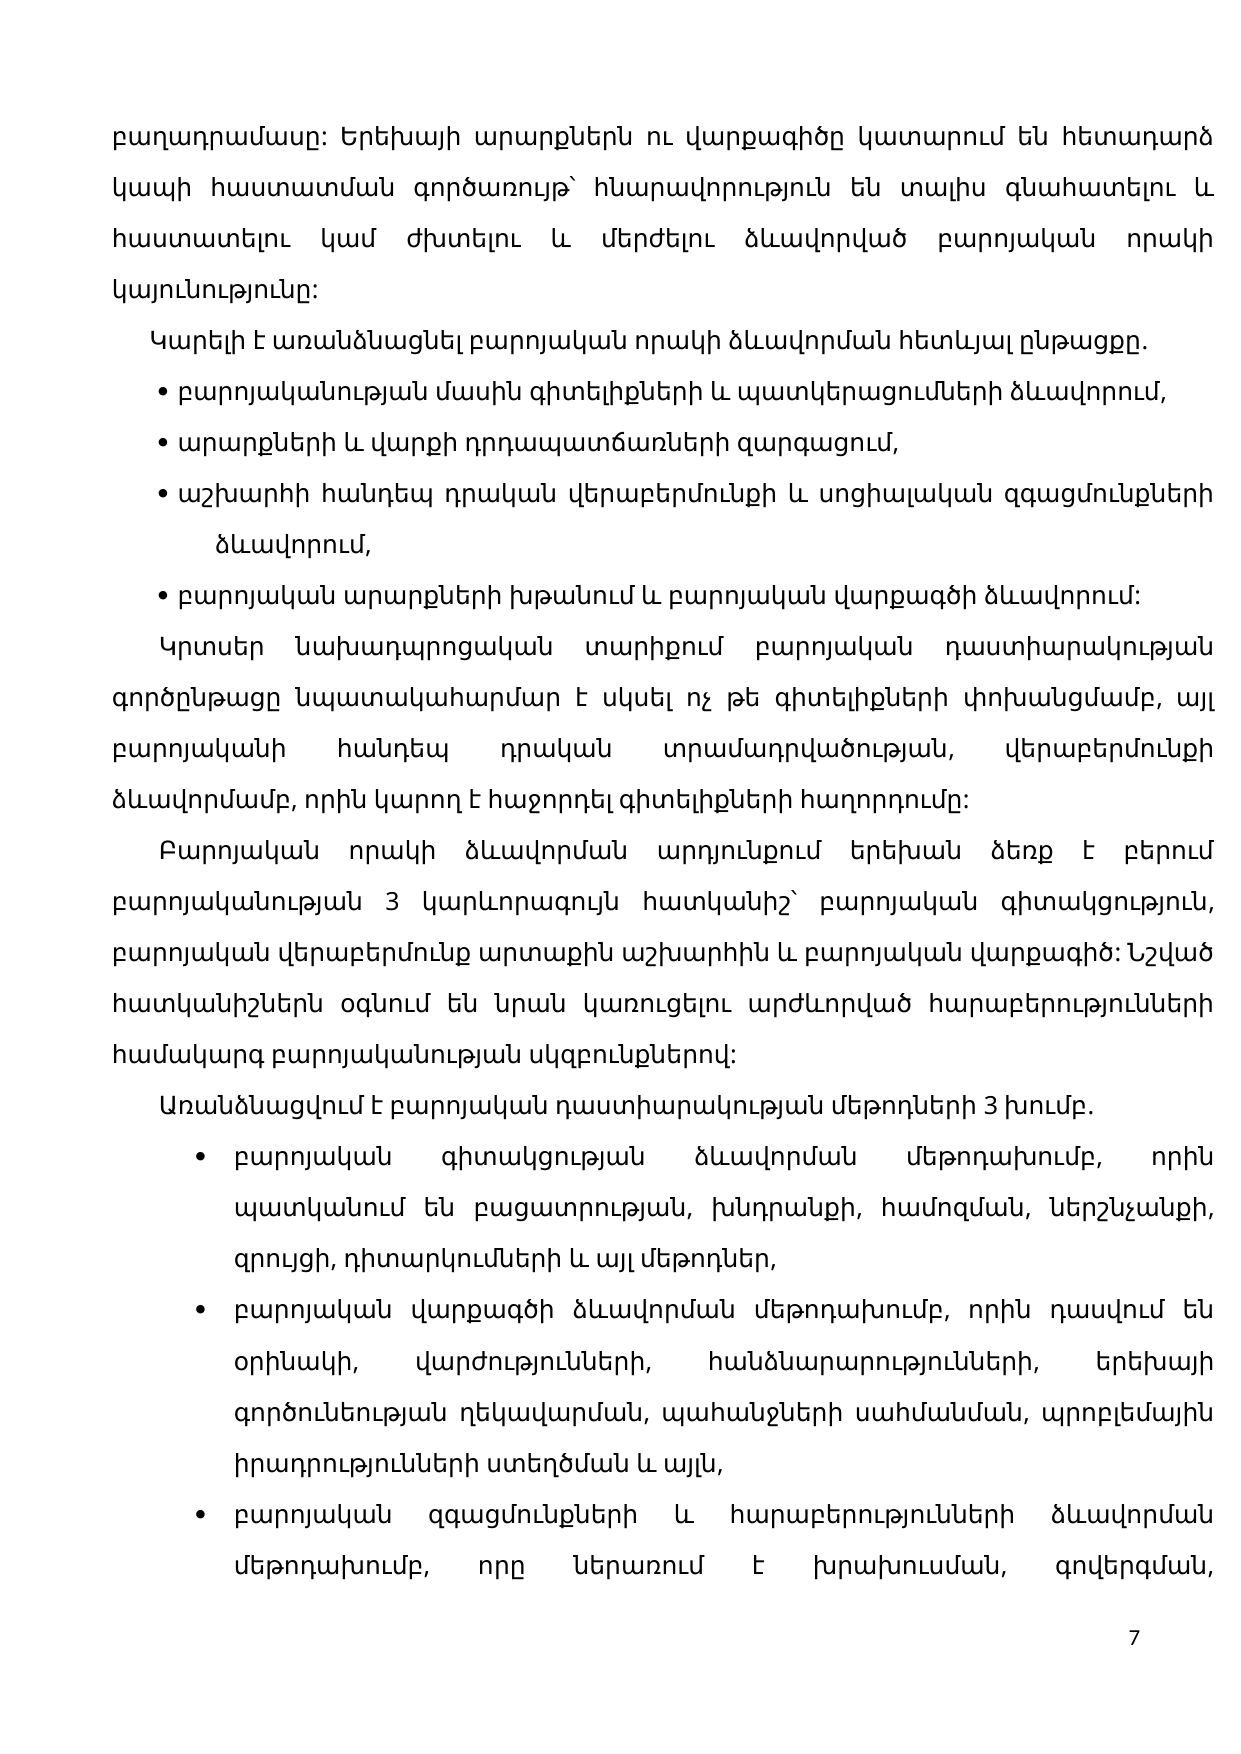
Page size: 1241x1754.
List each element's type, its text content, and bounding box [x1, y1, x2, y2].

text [112, 118, 1215, 305]
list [196, 1496, 1215, 1581]
list արարքների և վարքի դրդապատճառների զարգացում, [158, 424, 1215, 458]
text Կարելի է առանձնացնել բարոյական որակի ձևավորման հետևյալ ընթացքը. [112, 322, 1215, 356]
list բարոյական գիտակցության ձևավորման մեթոդախումբ, որին պատկանում են բացատրության, խնդրանքի, համոզման, ներշնչանքի, զրույցի, դիտարկումների և այլ մեթոդներ, [196, 1139, 1215, 1275]
list Բարոյական որակի ձևավորման արդյունքում երեխան ձեռք է բերում բարոյականության 3 կարևորագույն հատկանիշ՝ բարոյական գիտակցություն, բարոյական վերաբերմունք արտաքին աշխարհին և բարոյական վարքագիծ: Նշված հատկանիշներն օգնում են նրան կառուցելու արժևորված հարաբերությունների համակարգ բարոյականության սկզբունքներով: [112, 833, 1215, 1071]
list բարոյական արարքների խթանում և բարոյական վարքագծի ձևավորում: [158, 577, 1215, 612]
list Առանձնացվում է բարոյական դաստիարակության մեթոդների 3 խումբ. [112, 1088, 1215, 1122]
list Կրտսեր նախադպրոցական տարիքում բարոյական դաստիարակության գործընթացը նպատակահարմար է սկսել ոչ թե գիտելիքների փոխանցմամբ, այլ բարոյականի հանդեպ դրական տրամադրվածության, վերաբերմունքի ձևավորմամբ, որին կարող է հաջորդել գիտելիքների հաղորդումը: [112, 628, 1215, 816]
list աշխարհի հանդեպ դրական վերաբերմունքի և սոցիալական զգացմունքների ձևավորում, [158, 475, 1215, 561]
list բարոյականության մասին գիտելիքների և պատկերացումների ձևավորում, [158, 373, 1215, 407]
list բարոյական վարքագծի ձևավորման մեթոդախումբ, որին դասվում են օրինակի, վարժությունների, հանձնարարությունների, երեխայի գործունեության ղեկավարման, պահանջների սահմանման, պրոբլեմային իրադրությունների ստեղծման և այլն, [196, 1292, 1215, 1479]
